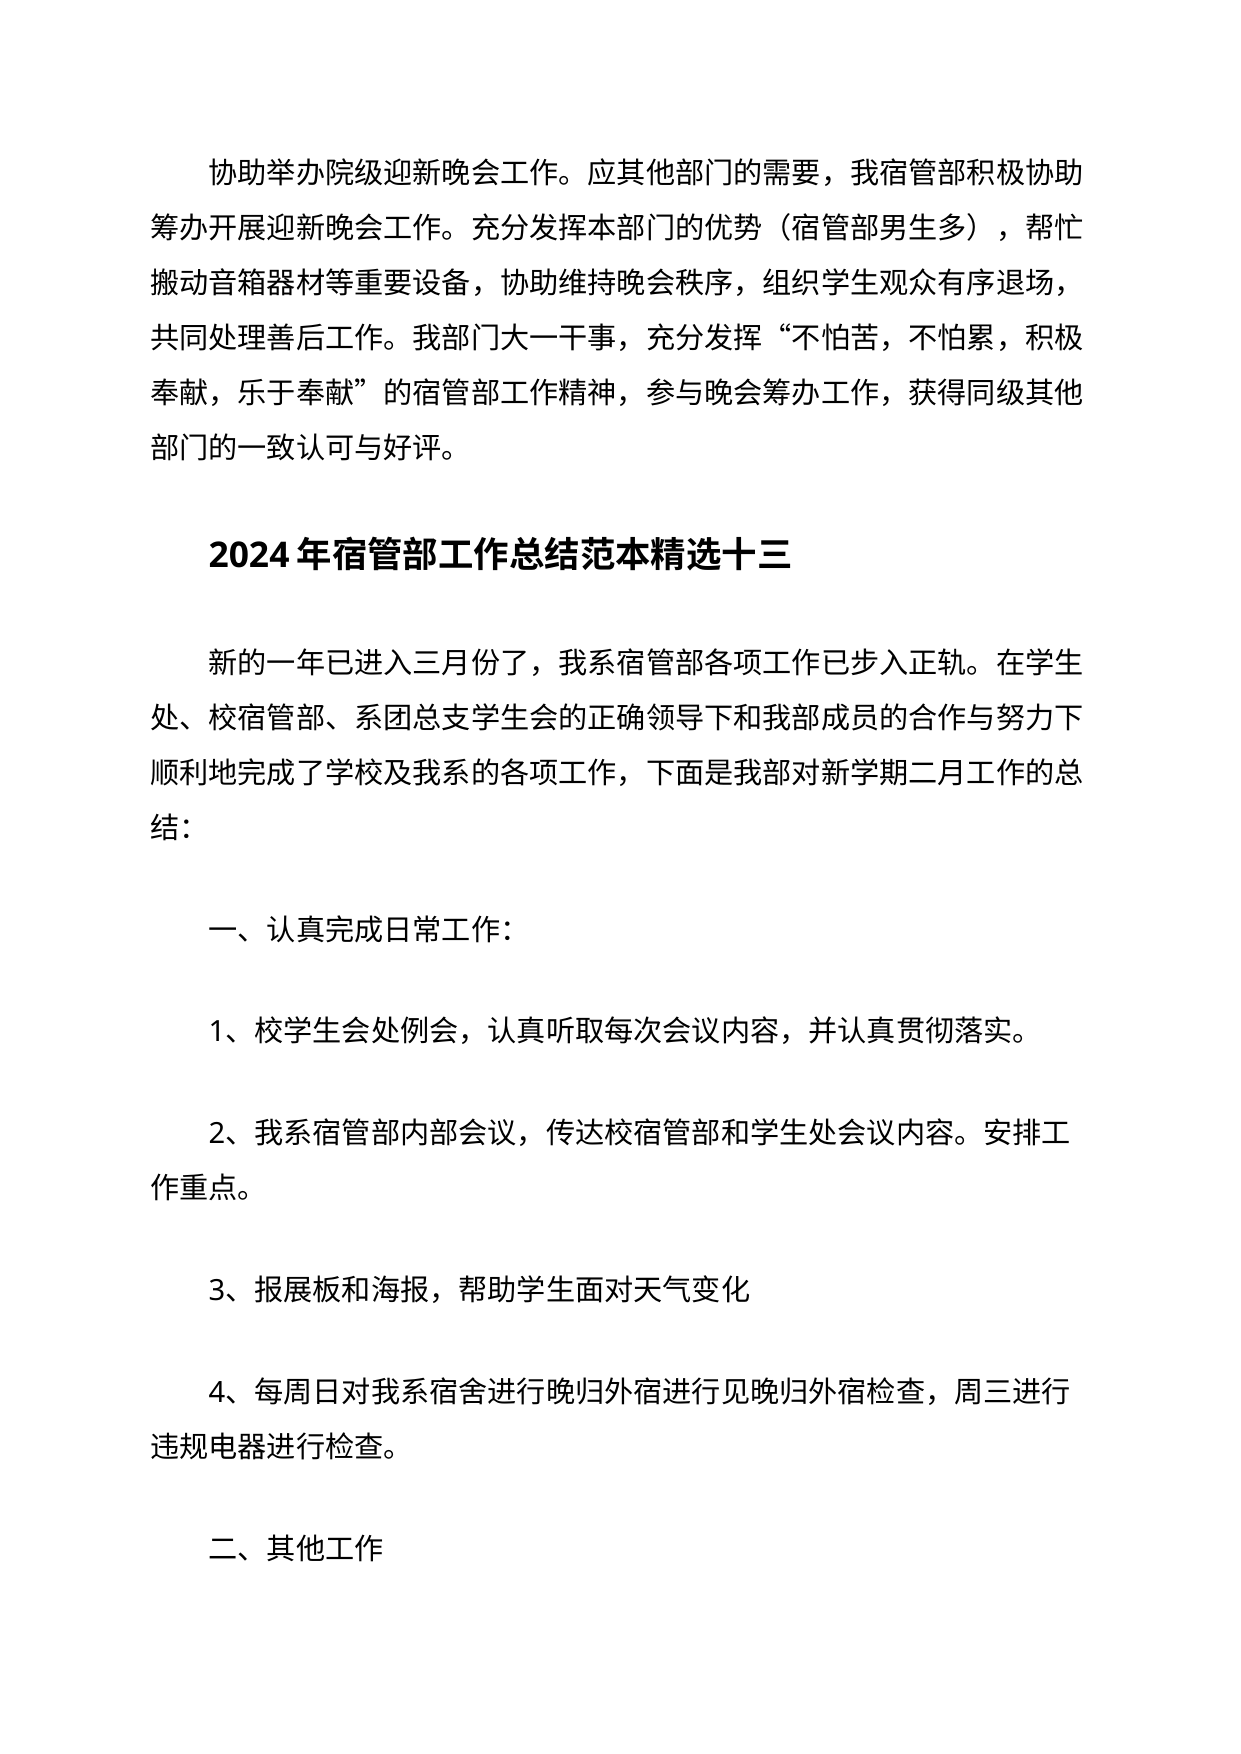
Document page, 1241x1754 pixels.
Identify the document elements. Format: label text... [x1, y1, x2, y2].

text 3、报展板和海报，帮助学生面对天气变化 [150, 1267, 1090, 1309]
text 协助举办院级迎新晚会工作。应其他部门的需要，我宿管部积极协助筹办开展迎新晚会工作。充分发挥本部门的优势（宿管部男生多），帮忙搬动音箱器材等重要设备，协助维持晚会秩序，组织学生观众有序退场，共同处理善后工作。我部门大一干事，充分发挥“不怕苦，不怕累，积极奉献，乐于奉献”的宿管部工作精神，参与晚会筹办工作，获得同级其他部门的一致认可与好评。 [150, 150, 1090, 467]
text 1、校学生会处例会，认真听取每次会议内容，并认真贯彻落实。 [150, 1008, 1090, 1050]
text 二、其他工作 [150, 1526, 1090, 1568]
text 2024年宿管部工作总结范本精选十三 [150, 526, 1090, 578]
text 4、每周日对我系宿舍进行晚归外宿进行见晚归外宿检查，周三进行违规电器进行检查。 [150, 1369, 1090, 1466]
text 2、我系宿管部内部会议，传达校宿管部和学生处会议内容。安排工作重点。 [150, 1110, 1090, 1207]
text 一、认真完成日常工作： [150, 906, 1090, 948]
text 新的一年已进入三月份了，我系宿管部各项工作已步入正轨。在学生处、校宿管部、系团总支学生会的正确领导下和我部成员的合作与努力下顺利地完成了学校及我系的各项工作，下面是我部对新学期二月工作的总结： [150, 640, 1090, 847]
